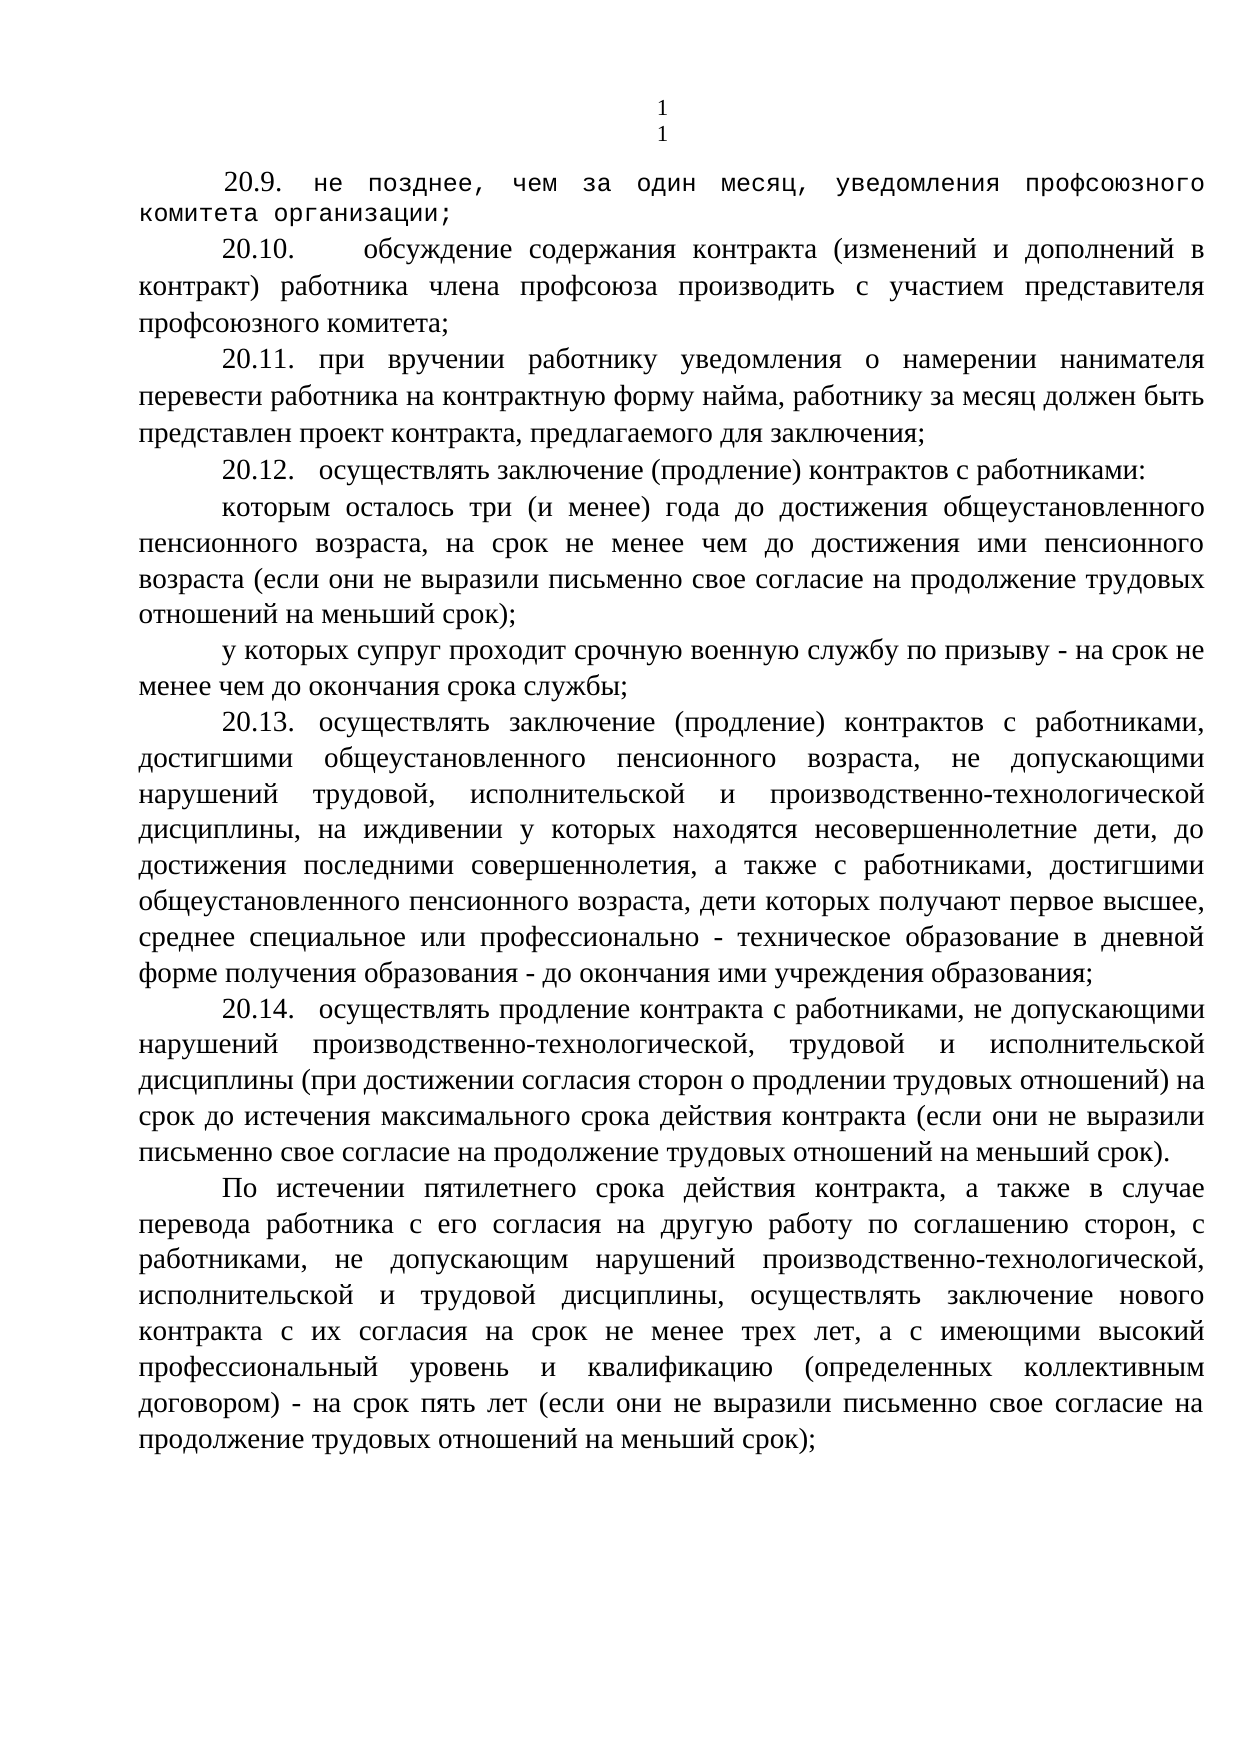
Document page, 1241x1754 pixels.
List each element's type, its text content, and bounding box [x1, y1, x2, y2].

list осуществлять заключение (продление) контрактов с работниками, достигшими общеустановленного пенсионного возраста, не допускающими нарушений трудовой, исполнительской и производственно-технологической дисциплины, на иждивении у которых находятся несовершеннолетние дети, до достижения последними совершеннолетия, а также с работниками, достигшими общеустановленного пенсионного возраста, дети которых получают первое высшее, среднее специальное или профессионально - техническое образование в дневной форме получения образования - до окончания ими учреждения образования; [138, 704, 1206, 988]
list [138, 164, 1206, 229]
list обсуждение содержания контракта (изменений и дополнений в контракт) работника члена профсоюза производить с участием представителя профсоюзного комитета; [138, 231, 1206, 338]
list при вручении работнику уведомления о намерении нанимателя перевести работника на контрактную форму найма, работнику за месяц должен быть представлен проект контракта, предлагаемого для заключения; [138, 342, 1206, 449]
list осуществлять продление контракта с работниками, не допускающими нарушений производственно-технологической, трудовой и исполнительской дисциплины (при достижении согласия сторон о продлении трудовых отношений) на срок до истечения максимального срока действия контракта (если они не выразили письменно свое согласие на продолжение трудовых отношений на меньший срок). [138, 991, 1206, 1168]
text которым осталось три (и менее) года до достижения общеустановленного пенсионного возраста, на срок не менее чем до достижения ими пенсионного возраста (если они не выразили письменно свое согласие на продолжение трудовых отношений на меньший срок); [138, 489, 1206, 630]
list осуществлять заключение (продление) контрактов с работниками: [138, 452, 1206, 486]
text у которых супруг проходит срочную военную службу по призыву - на срок не менее чем до окончания срока службы; [138, 632, 1206, 702]
text По истечении пятилетнего срока действия контракта, а также в случае перевода работника с его согласия на другую работу по соглашению сторон, с работниками, не допускающим нарушений производственно-технологической, исполнительской и трудовой дисциплины, осуществлять заключение нового контракта с их согласия на срок не менее трех лет, а с имеющими высокий профессиональный уровень и квалификацию (определенных коллективным договором) - на срок пять лет (если они не выразили письменно свое согласие на продолжение трудовых отношений на меньший срок); [138, 1170, 1206, 1454]
